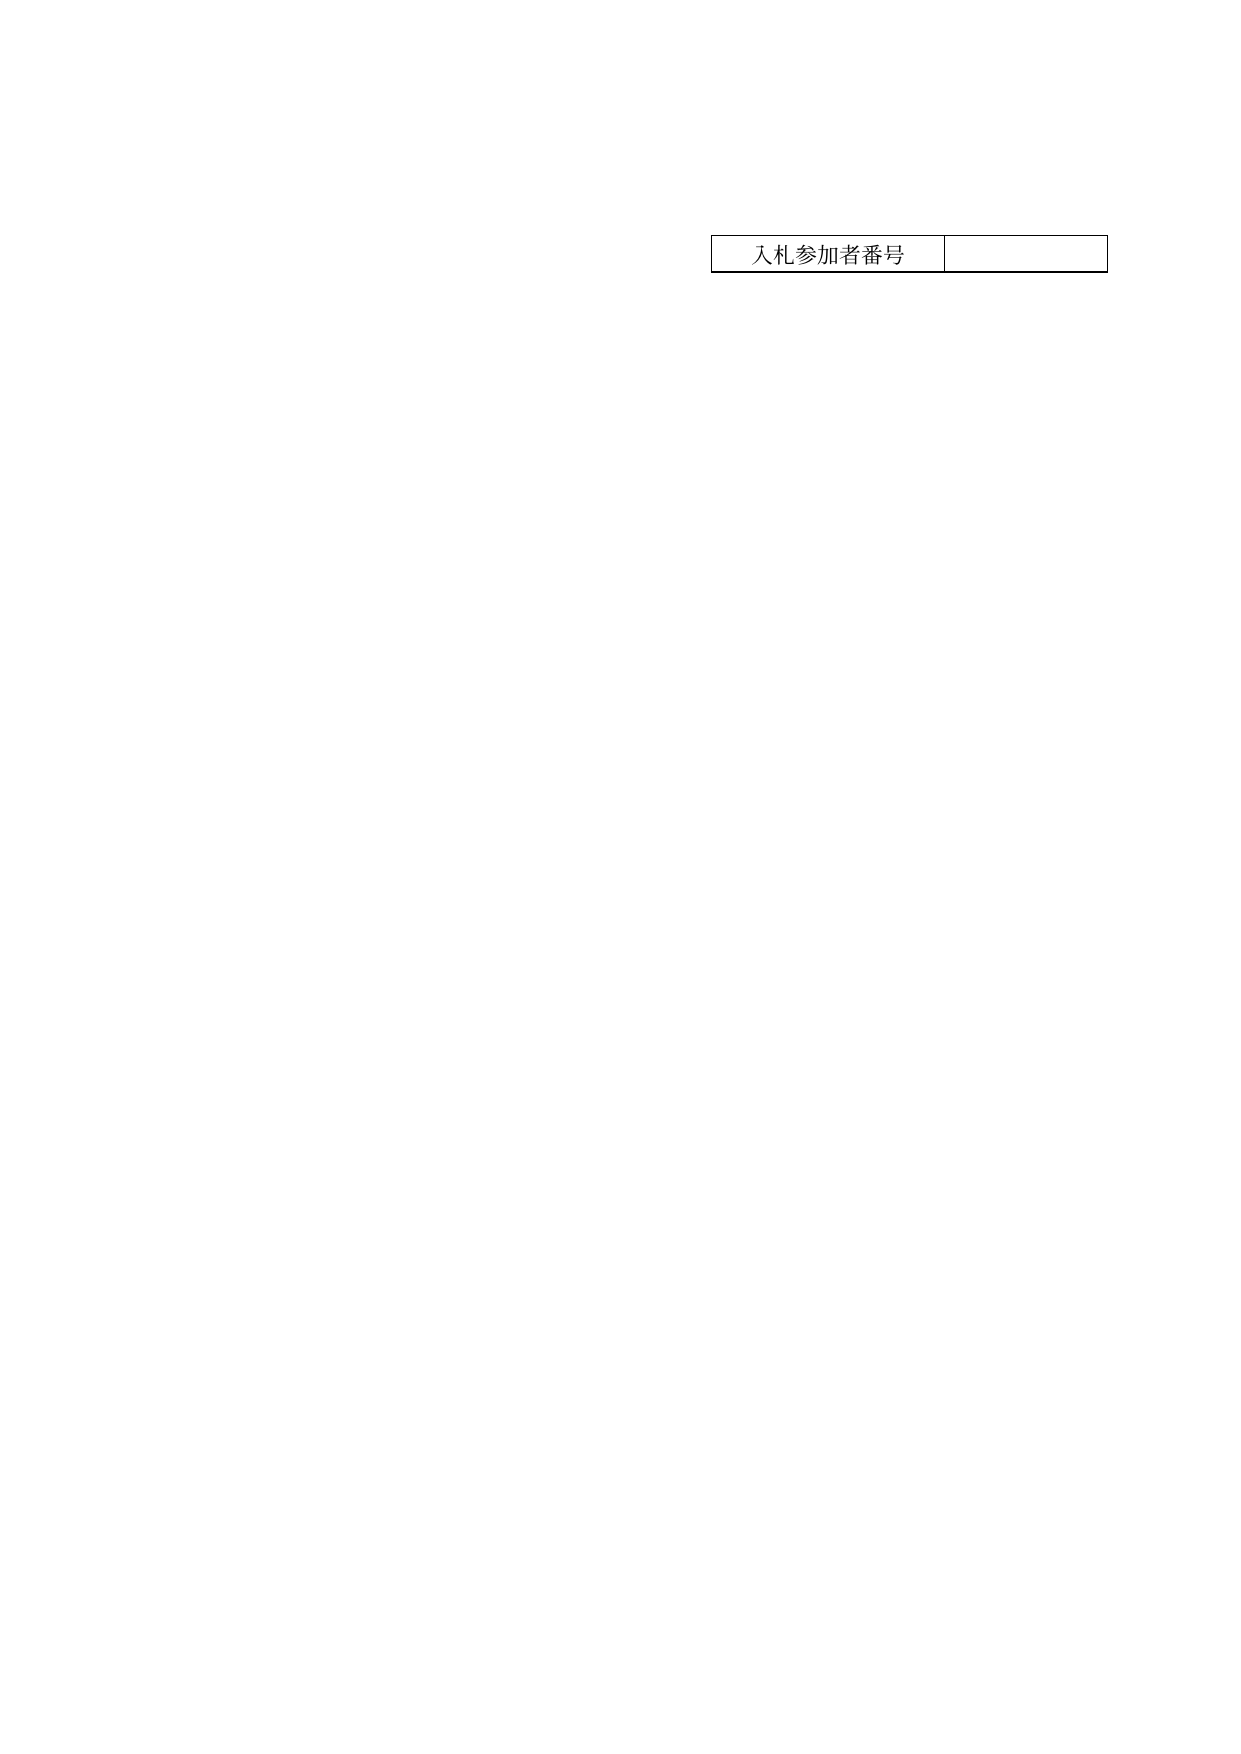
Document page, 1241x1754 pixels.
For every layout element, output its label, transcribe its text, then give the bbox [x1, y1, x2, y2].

table_header [945, 236, 1107, 271]
table_header 入札参加者番号 [712, 236, 944, 271]
